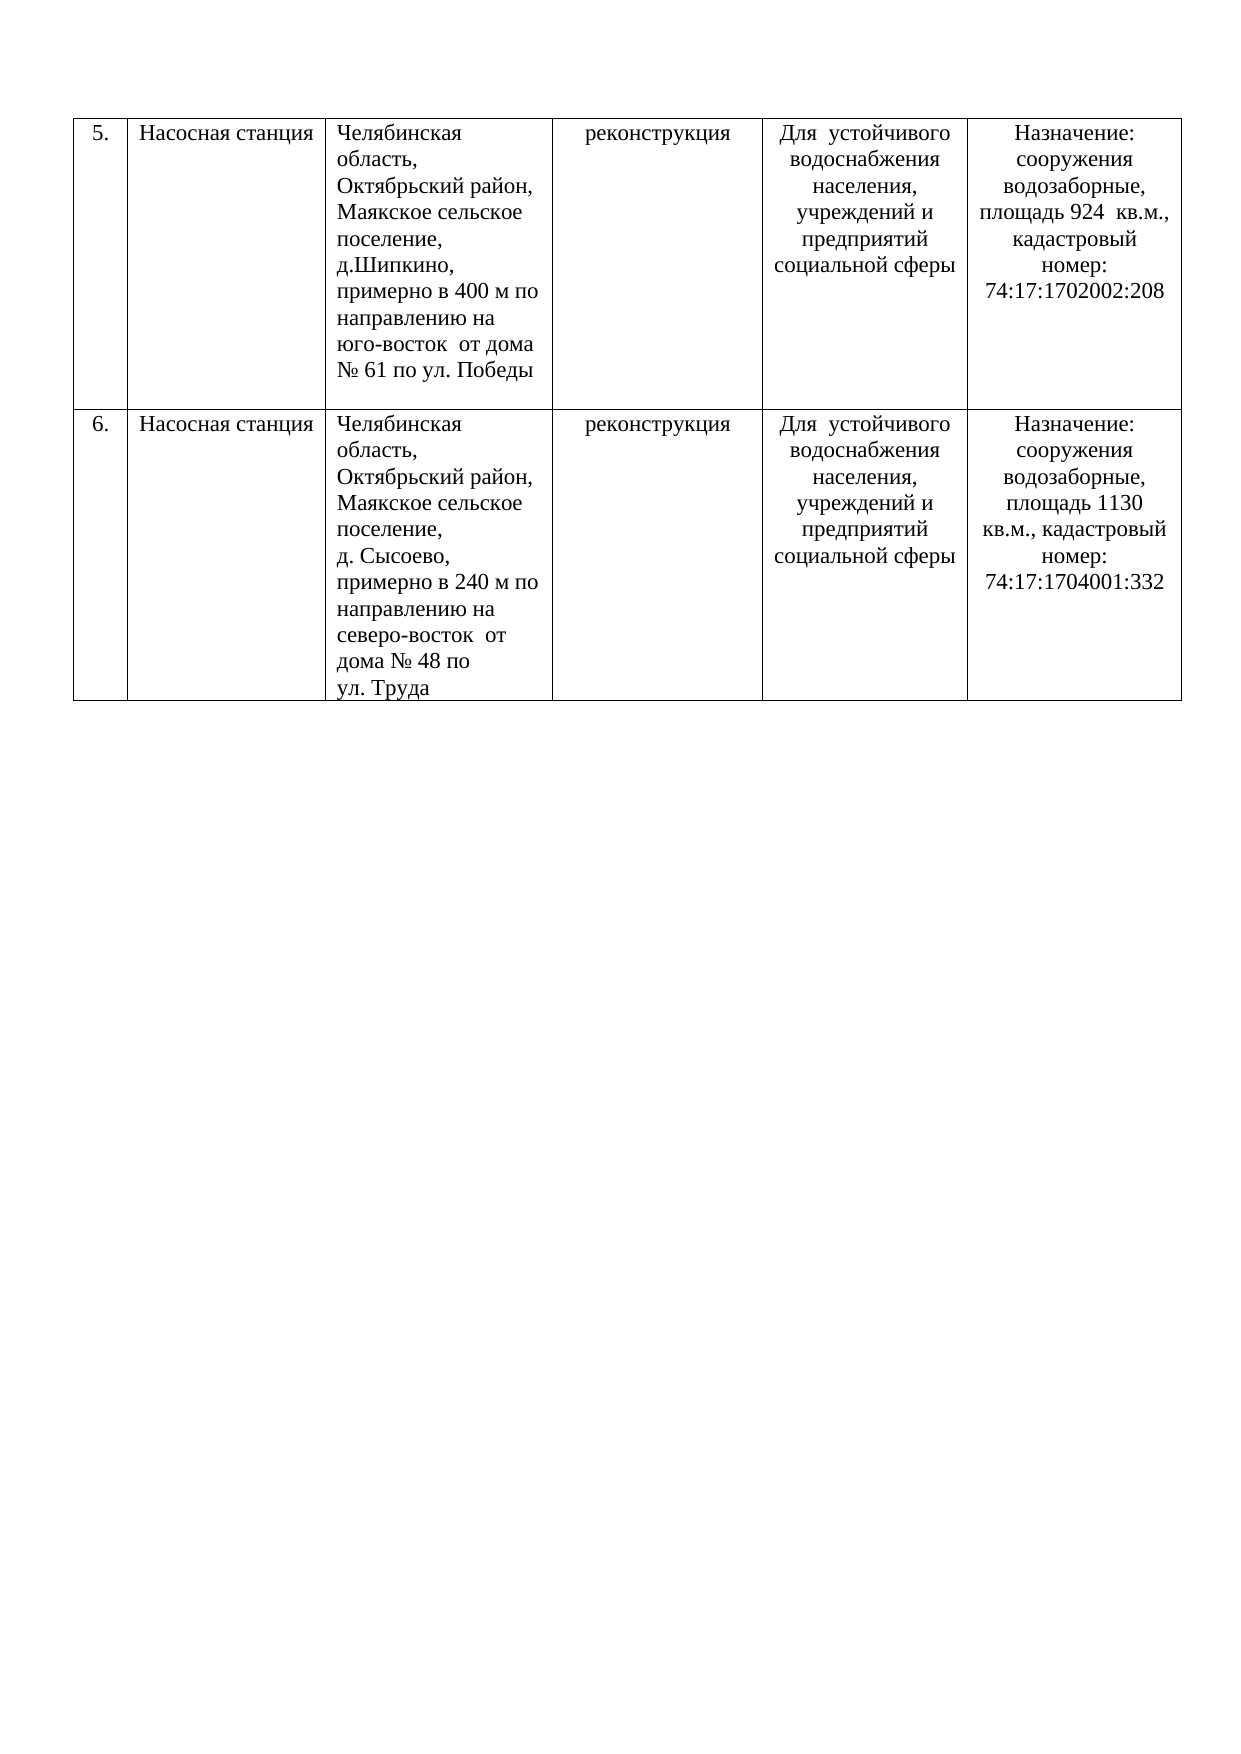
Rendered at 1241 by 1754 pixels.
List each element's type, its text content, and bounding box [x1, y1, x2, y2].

table_cell реконструкция [553, 410, 762, 700]
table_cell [763, 119, 967, 409]
table_cell Назначение: сооружения водозаборные, площадь 924 кв.м., кадастровый номер: 74:17:1702002:208 [968, 119, 1181, 409]
table_cell 5. [74, 119, 127, 409]
table_cell 6. [74, 410, 127, 700]
table_cell Насосная станция [128, 410, 325, 700]
table_cell Назначение: сооружения водозаборные, площадь 1130 кв.м., кадастровый номер: 74:17:1704001:332 [968, 410, 1181, 700]
table_cell Насосная станция [128, 119, 325, 409]
table_cell реконструкция [553, 119, 762, 409]
table_cell Челябинская область, Октябрьский район, Маякское сельское поселение, д. Сысоево, примерно в 240 м по направлению на северо-восток от дома № 48 по ул. Труда [326, 410, 552, 700]
table_cell Для устойчивого водоснабжения населения, учреждений и предприятий социальной сферы [763, 410, 967, 700]
table_cell Челябинская область, Октябрьский район, Маякское сельское поселение, д.Шипкино, примерно в 400 м по направлению на юго-восток от дома № 61 по ул. Победы [326, 119, 552, 409]
